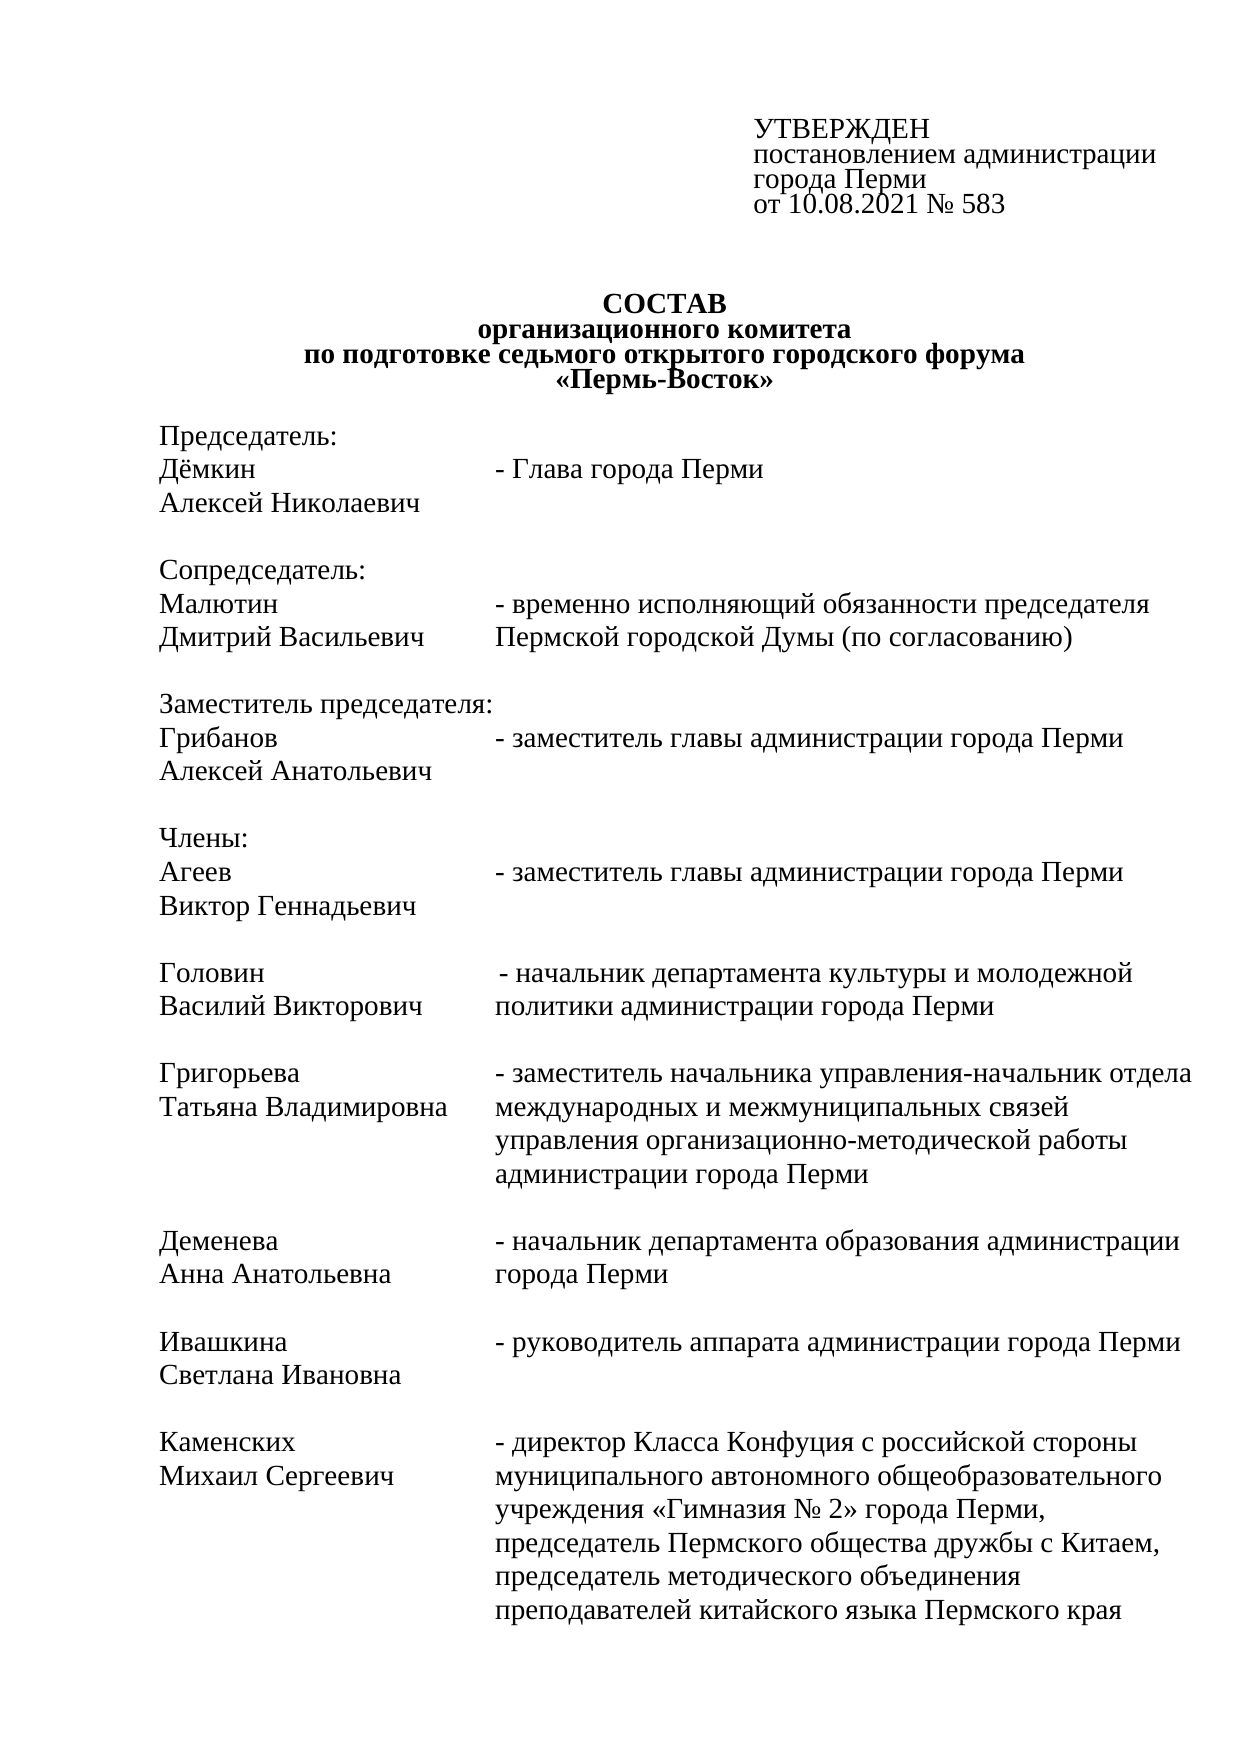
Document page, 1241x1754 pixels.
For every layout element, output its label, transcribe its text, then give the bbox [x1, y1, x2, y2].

text СОСТАВ [148, 293, 1181, 318]
table_cell - временно исполняющий обязанности председателя Пермской городской Думы (по согласованию) [484, 586, 1204, 686]
table_cell Члены: [148, 821, 1204, 854]
table_cell Агеев Виктор Геннадьевич [148, 854, 484, 955]
table_cell - заместитель начальника управления-начальник отдела международных и межмуниципальных связей управления организационно-методической работы администрации города Перми [484, 1055, 1204, 1223]
table_cell Ивашкина Светлана Ивановна [148, 1324, 484, 1424]
table_cell - начальник департамента культуры и молодежной политики администрации города Перми [484, 955, 1204, 1055]
text города Перми [753, 168, 1181, 193]
text по подготовке седьмого открытого городского форума [148, 343, 933, 368]
table_cell Малютин Дмитрий Васильевич [148, 586, 484, 686]
text постановлением администрации [753, 143, 1181, 168]
text «Пермь-Восток» [148, 368, 1181, 393]
table_cell Дёмкин Алексей Николаевич [148, 452, 484, 552]
table_cell - директор Класса Конфуция с российской стороны муниципального автономного общеобразовательного учреждения «Гимназия № 2» города Перми, председатель Пермского общества дружбы с Китаем, председатель методического объединения преподавателей китайского языка Пермского края [484, 1424, 1204, 1626]
table_cell Сопредседатель: [148, 552, 1204, 586]
table_cell Головин Василий Викторович [148, 955, 484, 1055]
table_cell Грибанов Алексей Анатольевич [148, 720, 484, 821]
table_cell - начальник департамента образования администрации города Перми [484, 1223, 1204, 1324]
text по подготовке седьмого открытого городского форума [937, 343, 1181, 368]
table_cell - руководитель аппарата администрации города Перми [484, 1324, 1204, 1424]
text от 10.08.2021 № 583 [753, 193, 1181, 218]
text организационного комитета [148, 318, 1181, 343]
table_cell - заместитель главы администрации города Перми [484, 854, 1204, 955]
table_cell - заместитель главы администрации города Перми [484, 720, 1204, 821]
table_cell Заместитель председателя: [148, 686, 1204, 720]
table_cell - Глава города Перми [484, 452, 1204, 552]
text УТВЕРЖДЕН [753, 118, 1181, 143]
table_cell Деменева Анна Анатольевна [148, 1223, 484, 1324]
table_cell Григорьева Татьяна Владимировна [148, 1055, 484, 1223]
table_cell Каменских Михаил Сергеевич [148, 1424, 484, 1626]
table_header Председатель: [148, 418, 1204, 452]
